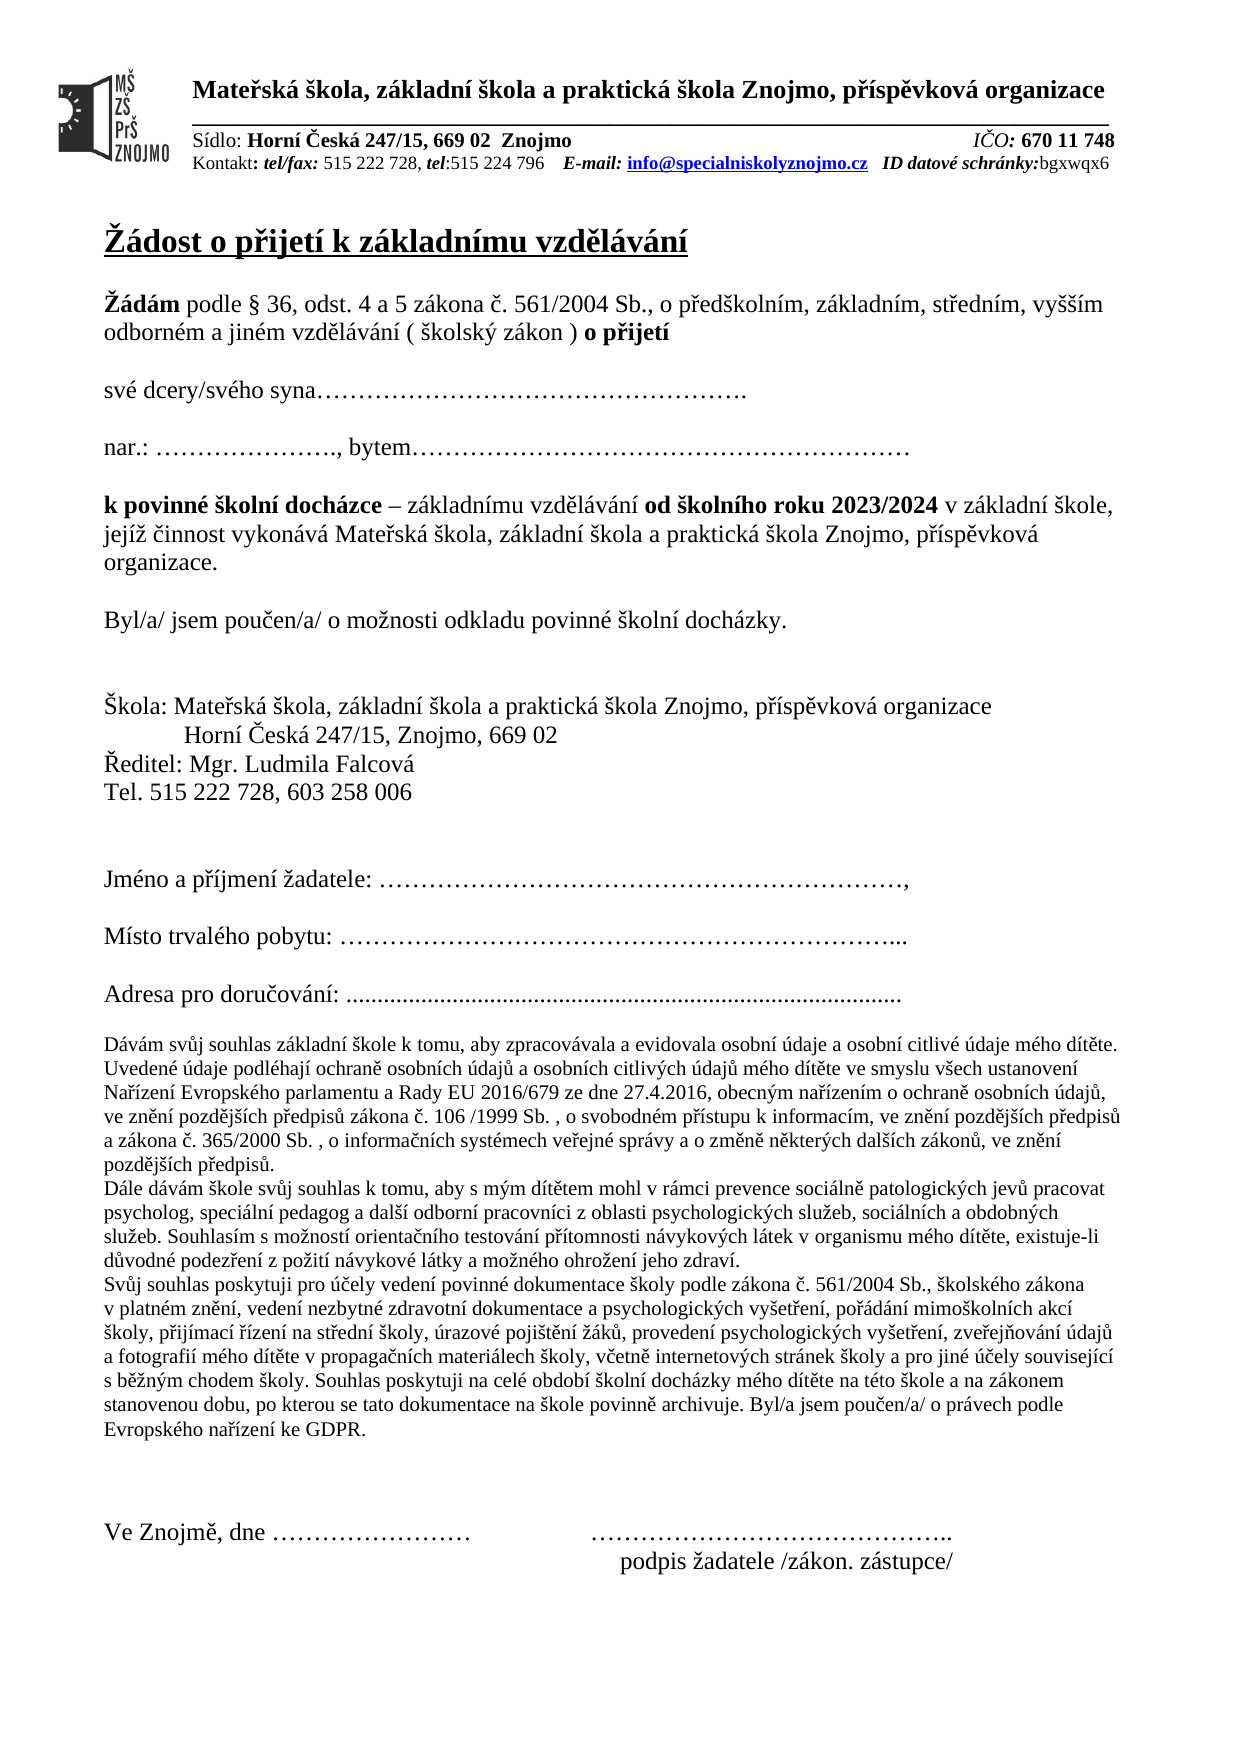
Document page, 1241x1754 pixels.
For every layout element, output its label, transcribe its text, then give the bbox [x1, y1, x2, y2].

text Místo trvalého pobytu: …………………………………………………………... [103, 921, 1122, 950]
text Žádám podle § 36, odst. 4 a 5 zákona č. 561/2004 Sb., o předškolním, základním, středním, vyšším odborném a jiném vzdělávání ( školský zákon ) o přijetí [103, 289, 1122, 346]
text Jméno a příjmení žadatele: ………………………………………………………, [103, 864, 1122, 892]
text nar.: …………………., bytem…………………………………………………… [103, 432, 1122, 461]
text Adresa pro doručování: ......................................................................................... [103, 979, 1122, 1007]
text k povinné školní docházce – základnímu vzdělávání od školního roku 2023/2024 v základní škole, jejíž činnost vykonává Mateřská škola, základní škola a praktická škola Znojmo, příspěvková organizace. [103, 490, 1122, 576]
text Dále dávám škole svůj souhlas k tomu, aby s mým dítětem mohl v rámci prevence sociálně patologických jevů pracovat psycholog, speciální pedagog a další odborní pracovníci z oblasti psychologických služeb, sociálních a obdobných služeb. Souhlasím s možností orientačního testování přítomnosti návykových látek v organismu mého dítěte, existuje-li důvodné podezření z požití návykové látky a možného ohrožení jeho zdraví. [103, 1176, 1122, 1272]
text podpis žadatele /zákon. zástupce/ [103, 1546, 1122, 1575]
text Ředitel: Mgr. Ludmila Falcová [103, 749, 1122, 777]
text Škola: Mateřská škola, základní škola a praktická škola Znojmo, příspěvková organizace [103, 691, 1122, 720]
text své dcery/svého syna……………………………………………. [103, 375, 1122, 404]
text Dávám svůj souhlas základní škole k tomu, aby zpracovávala a evidovala osobní údaje a osobní citlivé údaje mého dítěte. Uvedené údaje podléhají ochraně osobních údajů a osobních citlivých údajů mého dítěte ve smyslu všech ustanovení Nařízení Evropského parlamentu a Rady EU 2016/679 ze dne 27.4.2016, obecným nařízením o ochraně osobních údajů, ve znění pozdějších předpisů zákona č. 106 /1999 Sb. , o svobodném přístupu k informacím, ve znění pozdějších předpisů a zákona č. 365/2000 Sb. , o informačních systémech veřejné správy a o změně některých dalších zákonů, ve znění pozdějších předpisů. [103, 1031, 1122, 1176]
text Horní Česká 247/15, Znojmo, 669 02 [103, 720, 1122, 749]
picture [56, 65, 173, 165]
text Žádost o přijetí k základnímu vzdělávání [103, 222, 1122, 260]
text Ve Znojmě, dne …………………… …………………………………….. [103, 1517, 1122, 1546]
text Svůj souhlas poskytuji pro účely vedení povinné dokumentace školy podle zákona č. 561/2004 Sb., školského zákona v platném znění, vedení nezbytné zdravotní dokumentace a psychologických vyšetření, pořádání mimoškolních akcí školy, přijímací řízení na střední školy, úrazové pojištění žáků, provedení psychologických vyšetření, zveřejňování údajů a fotografií mého dítěte v propagačních materiálech školy, včetně internetových stránek školy a pro jiné účely související s běžným chodem školy. Souhlas poskytuji na celé období školní docházky mého dítěte na této škole a na zákonem stanovenou dobu, po kterou se tato dokumentace na škole povinně archivuje. Byl/a jsem poučen/a/ o právech podle Evropského nařízení ke GDPR. [103, 1272, 1122, 1441]
text Byl/a/ jsem poučen/a/ o možnosti odkladu povinné školní docházky. [103, 605, 1122, 634]
text Tel. 515 222 728, 603 258 006 [103, 777, 1122, 806]
